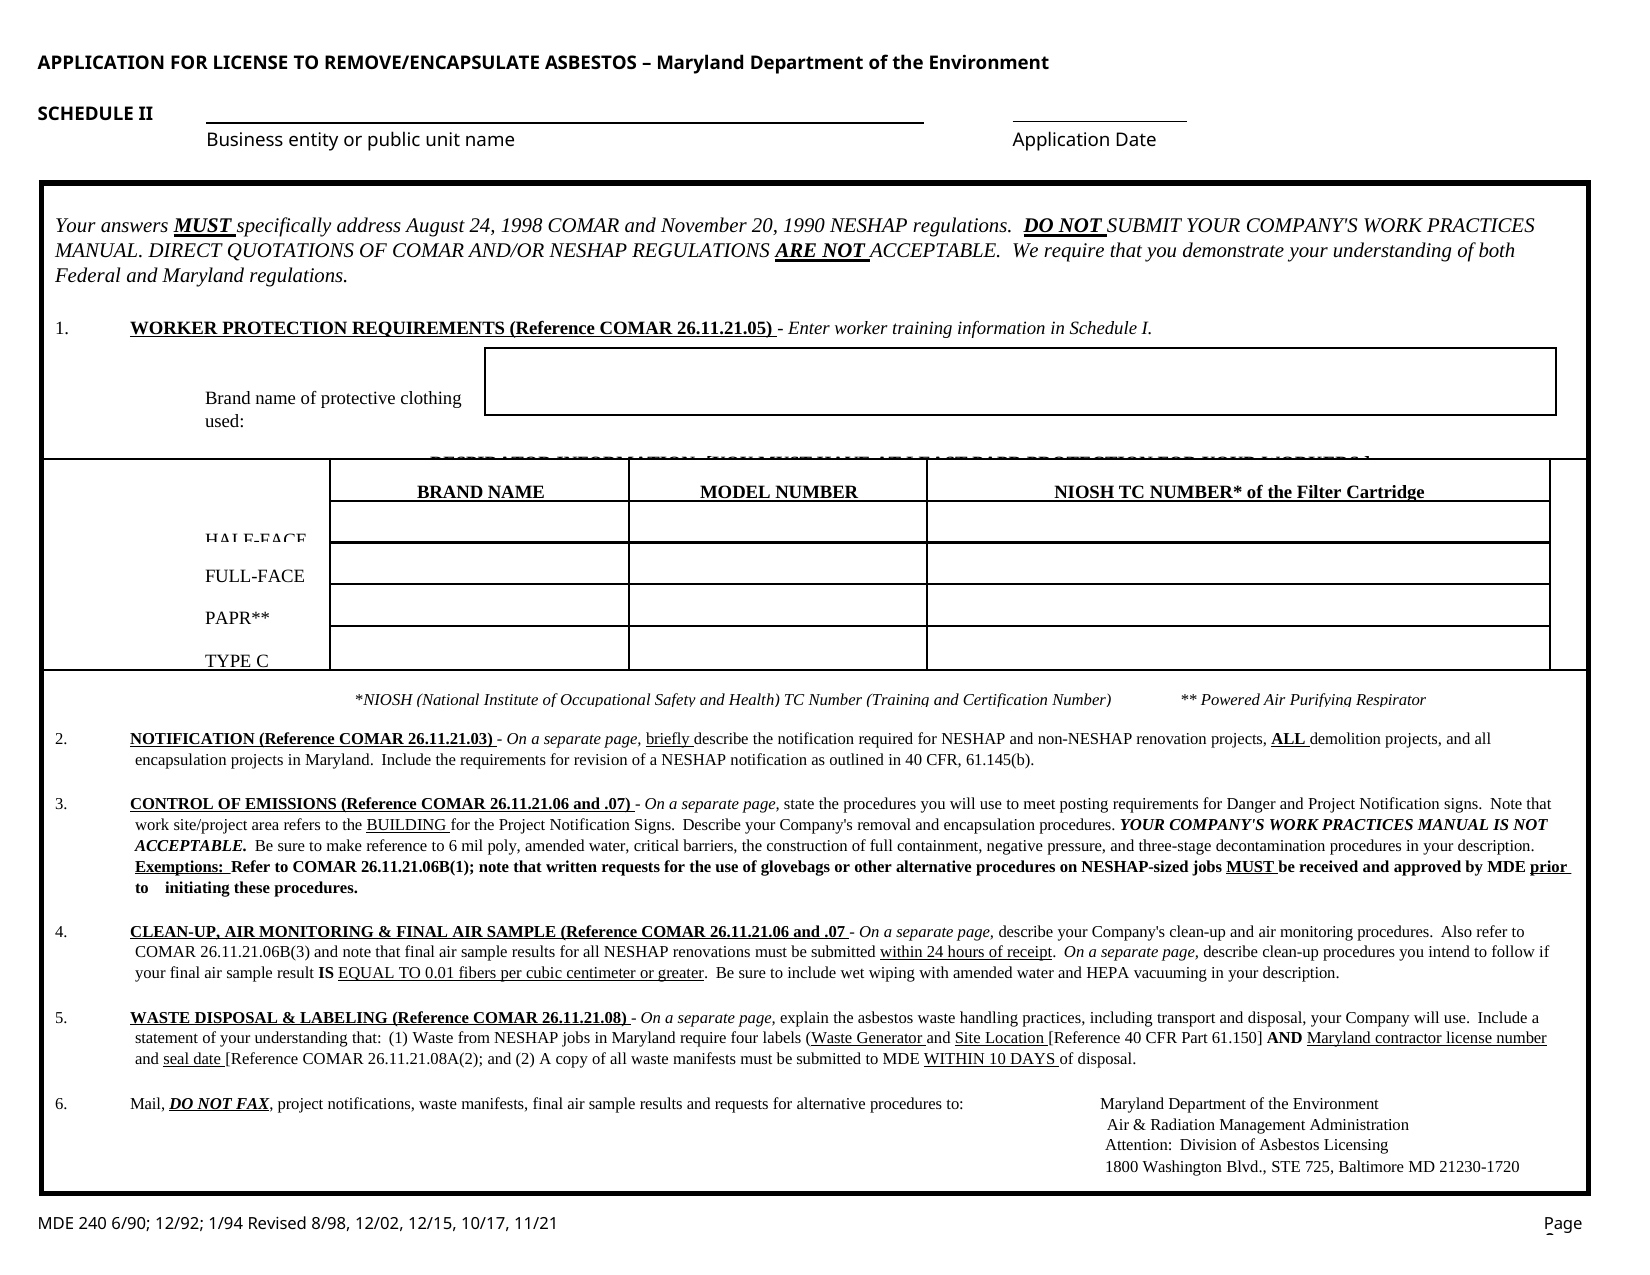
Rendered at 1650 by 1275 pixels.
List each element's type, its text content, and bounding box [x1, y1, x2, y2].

table_cell [331, 627, 628, 669]
table_cell [630, 627, 926, 669]
table_cell [928, 502, 1549, 541]
table_cell MODEL NUMBER [630, 460, 926, 500]
table_cell [331, 502, 628, 541]
table_cell [331, 544, 628, 583]
table_cell BRAND NAME [331, 460, 628, 500]
table_cell PAPR** [44, 585, 329, 625]
table_cell [630, 585, 926, 625]
table_cell *NIOSH (National Institute of Occupational Safety and Health) TC Number (Training and Certification Number) ** Powered Air Purifying Respirator [44, 671, 1586, 706]
table_cell [630, 544, 926, 583]
table_cell [928, 544, 1549, 583]
text APPLICATION FOR LICENSE TO REMOVE/ENCAPSULATE ASBESTOS – Maryland Department of the Environment [37, 49, 1606, 74]
table_cell HALF-FACE [44, 460, 329, 541]
table_header Your answers MUST specifically address August 24, 1998 COMAR and November 20, 1990 NESHAP regulations. DO NOT SUBMIT YOUR COMPANY'S WORK PRACTICES MANUAL. DIRECT QUOTATIONS OF COMAR AND/OR NESHAP REGULATIONS ARE NOT ACCEPTABLE. We require that you demonstrate your understanding of both Federal and Maryland regulations. 1. WORKER PROTECTION REQUIREMENTS (Reference COMAR 26.11.21.05) - Enter worker training information in Schedule I. Brand name of protective clothing used: RESPIRATOR INFORMATION: [YOU MUST HAVE AT LEAST PAPR PROTECTION FOR YOUR WORKERS.] [44, 186, 1586, 458]
table_cell [928, 627, 1549, 669]
table_cell FULL-FACE [44, 543, 329, 583]
table_cell NOTIFICATION (Reference COMAR 26.11.21.03) - On a separate page, briefly describe the notification required for NESHAP and non-NESHAP renovation projects, ALL demolition projects, and all encapsulation projects in Maryland. Include the requirements for revision of a NESHAP notification as outlined in 40 CFR, 61.145(b). CONTROL OF EMISSIONS (Reference COMAR 26.11.21.06 and .07) - On a separate page, state the procedures you will use to meet posting requirements for Danger and Project Notification signs. Note that work site/project area refers to the BUILDING for the Project Notification Signs. Describe your Company's removal and encapsulation procedures. YOUR COMPANY'S WORK PRACTICES MANUAL IS NOT ACCEPTABLE. Be sure to make reference to 6 mil poly, amended water, critical barriers, the construction of full containment, negative pressure, and three-stage decontamination procedures in your description. Exemptions: Refer to COMAR 26.11.21.06B(1); note that written requests for the use of glovebags or other alternative procedures on NESHAP-sized jobs MUST be received and approved by MDE prior to initiating these procedures. CLEAN-UP, AIR MONITORING & FINAL AIR SAMPLE (Reference COMAR 26.11.21.06 and .07 - On a separate page, describe your Company's clean-up and air monitoring procedures. Also refer to COMAR 26.11.21.06B(3) and note that final air sample results for all NESHAP renovations must be submitted within 24 hours of receipt. On a separate page, describe clean-up procedures you intend to follow if your final air sample result IS EQUAL TO 0.01 fibers per cubic centimeter or greater. Be sure to include wet wiping with amended water and HEPA vacuuming in your description. WASTE DISPOSAL & LABELING (Reference COMAR 26.11.21.08) - On a separate page, explain the asbestos waste handling practices, including transport and disposal, your Company will use. Include a statement of your understanding that: (1) Waste from NESHAP jobs in Maryland require four labels (Waste Generator and Site Location [Reference 40 CFR Part 61.150] AND Maryland contractor license number and seal date [Reference COMAR 26.11.21.08A(2); and (2) A copy of all waste manifests must be submitted to MDE WITHIN 10 DAYS of disposal. Mail, DO NOT FAX, project notifications, waste manifests, final air sample results and requests for alternative procedures to: Maryland Department of the Environment Air & Radiation Management Administration Attention: Division of Asbestos Licensing 1800 Washington Blvd., STE 725, Baltimore MD 21230-1720 [44, 708, 1586, 1191]
text SCHEDULE II [37, 101, 1606, 126]
table_cell NIOSH TC NUMBER* of the Filter Cartridge [928, 460, 1549, 500]
text Business entity or public unit name Application Date [206, 126, 1606, 152]
table_cell [331, 585, 628, 625]
table_cell TYPE C [44, 627, 329, 669]
table_cell [1551, 460, 1586, 669]
table_cell [928, 585, 1549, 625]
table_cell [630, 502, 926, 541]
